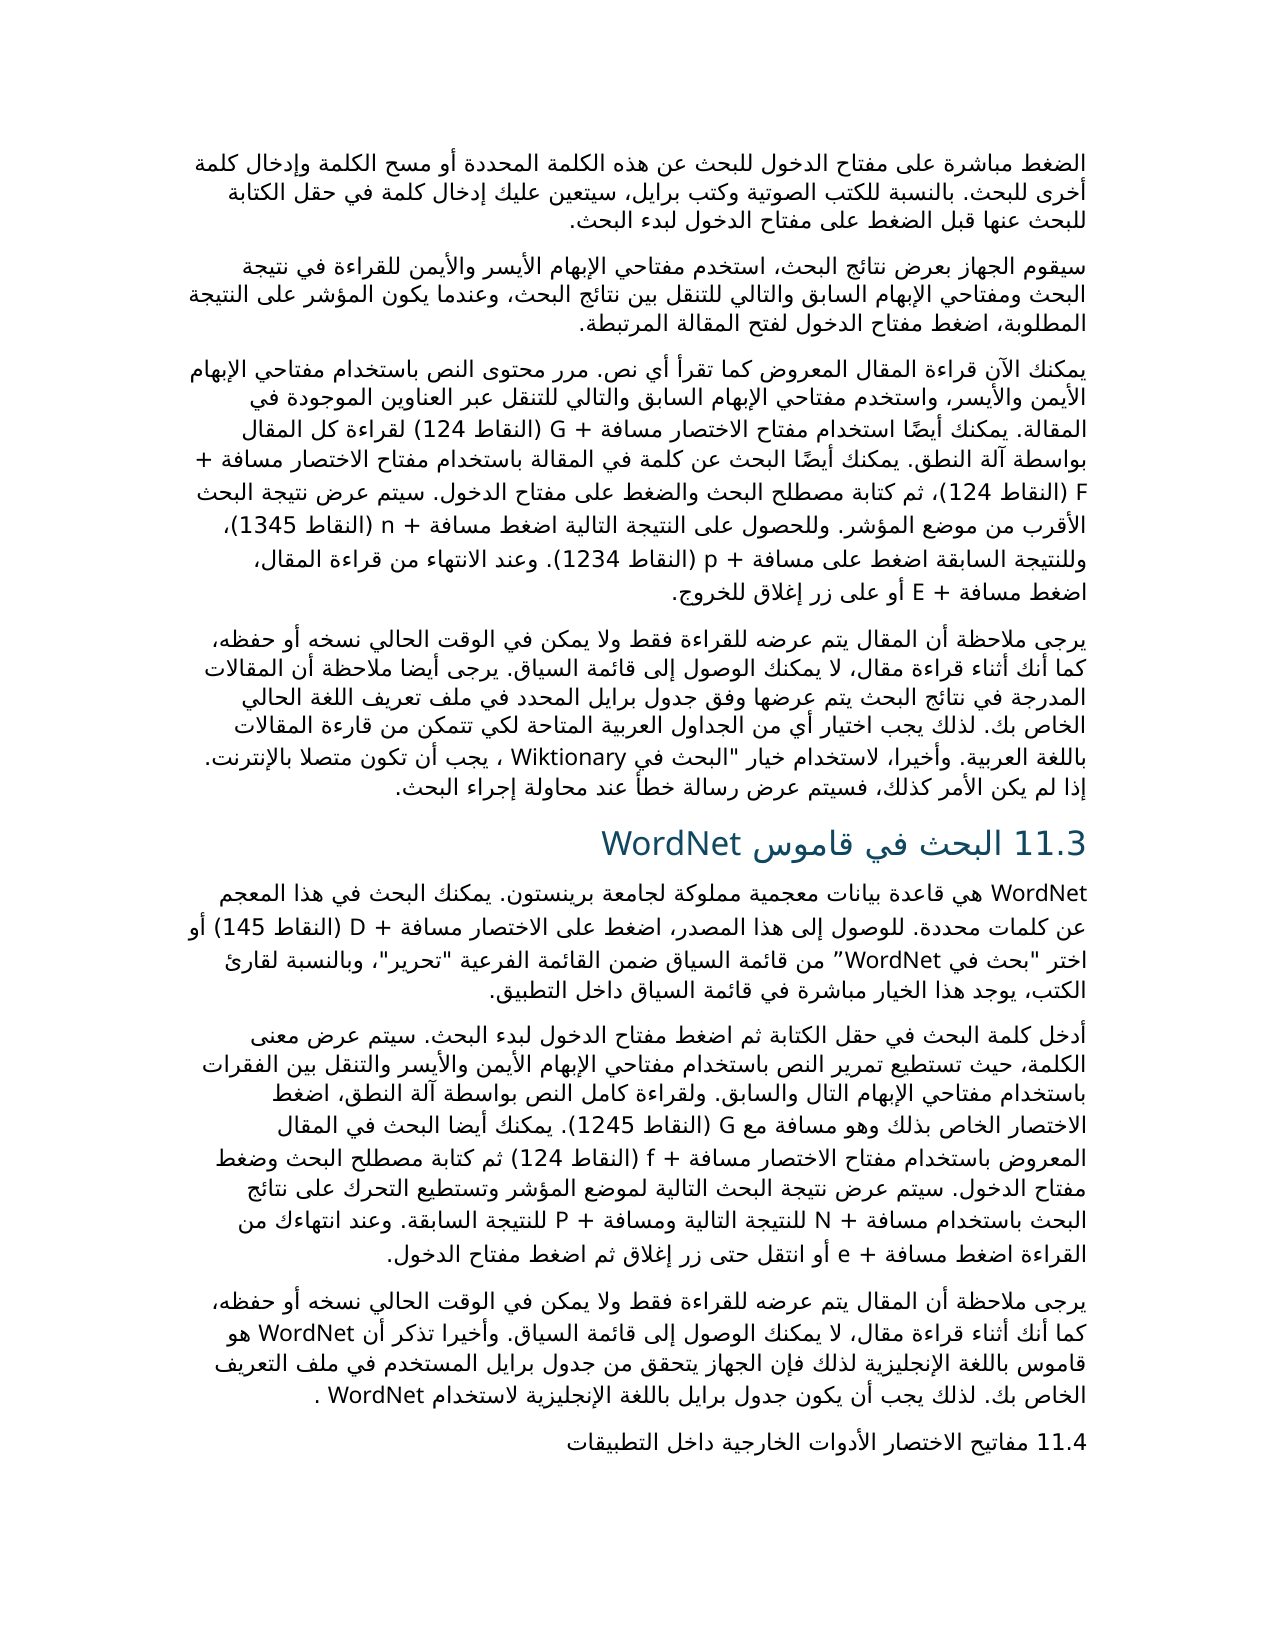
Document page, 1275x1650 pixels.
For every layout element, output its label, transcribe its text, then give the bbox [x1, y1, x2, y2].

text يمكنك الآن قراءة المقال المعروض كما تقرأ أي نص. مرر محتوى النص باستخدام مفتاحي الإبهام الأيمن والأيسر، واستخدم مفتاحي الإبهام السابق والتالي للتنقل عبر العناوين الموجودة في المقالة. يمكنك أيضًا استخدام مفتاح الاختصار مسافة + G (النقاط 124) لقراءة كل المقال بواسطة آلة النطق. يمكنك أيضًا البحث عن كلمة في المقالة باستخدام مفتاح الاختصار مسافة + F (النقاط 124)، ثم كتابة مصطلح البحث والضغط على مفتاح الدخول. سيتم عرض نتيجة البحث الأقرب من موضع المؤشر. وللحصول على النتيجة التالية اضغط مسافة + n (النقاط 1345)، وللنتيجة السابقة اضغط على مسافة + p (النقاط 1234). وعند الانتهاء من قراءة المقال، اضغط مسافة + E أو على زر إغلاق للخروج. [187, 356, 1087, 607]
text يرجى ملاحظة أن المقال يتم عرضه للقراءة فقط ولا يمكن في الوقت الحالي نسخه أو حفظه، كما أنك أثناء قراءة مقال، لا يمكنك الوصول إلى قائمة السياق. وأخيرا تذكر أن WordNet هو قاموس باللغة الإنجليزية لذلك فإن الجهاز يتحقق من جدول برايل المستخدم في ملف التعريف الخاص بك. لذلك يجب أن يكون جدول برايل باللغة الإنجليزية لاستخدام WordNet . [187, 1288, 1087, 1410]
text يرجى ملاحظة أن المقال يتم عرضه للقراءة فقط ولا يمكن في الوقت الحالي نسخه أو حفظه، كما أنك أثناء قراءة مقال، لا يمكنك الوصول إلى قائمة السياق. يرجى أيضا ملاحظة أن المقالات المدرجة في نتائج البحث يتم عرضها وفق جدول برايل المحدد في ملف تعريف اللغة الحالي الخاص بك. لذلك يجب اختيار أي من الجداول العربية المتاحة لكي تتمكن من قارءة المقالات باللغة العربية. وأخيرا، لاستخدام خيار "البحث في Wiktionary ، يجب أن تكون متصلا بالإنترنت. إذا لم يكن الأمر كذلك، فسيتم عرض رسالة خطأ عند محاولة إجراء البحث. [187, 626, 1087, 801]
text 11.4 مفاتيح الاختصار الأدوات الخارجية داخل التطبيقات [187, 1429, 1087, 1456]
text أدخل كلمة البحث في حقل الكتابة ثم اضغط مفتاح الدخول لبدء البحث. سيتم عرض معنى الكلمة، حيث تستطيع تمرير النص باستخدام مفتاحي الإبهام الأيمن والأيسر والتنقل بين الفقرات باستخدام مفتاحي الإبهام التال والسابق. ولقراءة كامل النص بواسطة آلة النطق، اضغط الاختصار الخاص بذلك وهو مسافة مع G (النقاط 1245). يمكنك أيضا البحث في المقال المعروض باستخدام مفتاح الاختصار مسافة + f (النقاط 124) ثم كتابة مصطلح البحث وضغط مفتاح الدخول. سيتم عرض نتيجة البحث التالية لموضع المؤشر وتستطيع التحرك على نتائج البحث باستخدام مسافة + N للنتيجة التالية ومسافة + P للنتيجة السابقة. وعند انتهاءك من القراءة اضغط مسافة + e أو انتقل حتى زر إغلاق ثم اضغط مفتاح الدخول. [187, 1023, 1087, 1269]
subtitle 11.3 البحث في قاموس WordNet [187, 820, 1087, 865]
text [187, 150, 1087, 234]
text سيقوم الجهاز بعرض نتائج البحث، استخدم مفتاحي الإبهام الأيسر والأيمن للقراءة في نتيجة البحث ومفتاحي الإبهام السابق والتالي للتنقل بين نتائج البحث، وعندما يكون المؤشر على النتيجة المطلوبة، اضغط مفتاح الدخول لفتح المقالة المرتبطة. [187, 253, 1087, 337]
text WordNet هي قاعدة بيانات معجمية مملوكة لجامعة برينستون. يمكنك البحث في هذا المعجم عن كلمات محددة. للوصول إلى هذا المصدر، اضغط على الاختصار مسافة + D (النقاط 145) أو اختر "بحث في WordNet” من قائمة السياق ضمن القائمة الفرعية "تحرير"، وبالنسبة لقارئ الكتب، يوجد هذا الخيار مباشرة في قائمة السياق داخل التطبيق. [187, 877, 1087, 1004]
